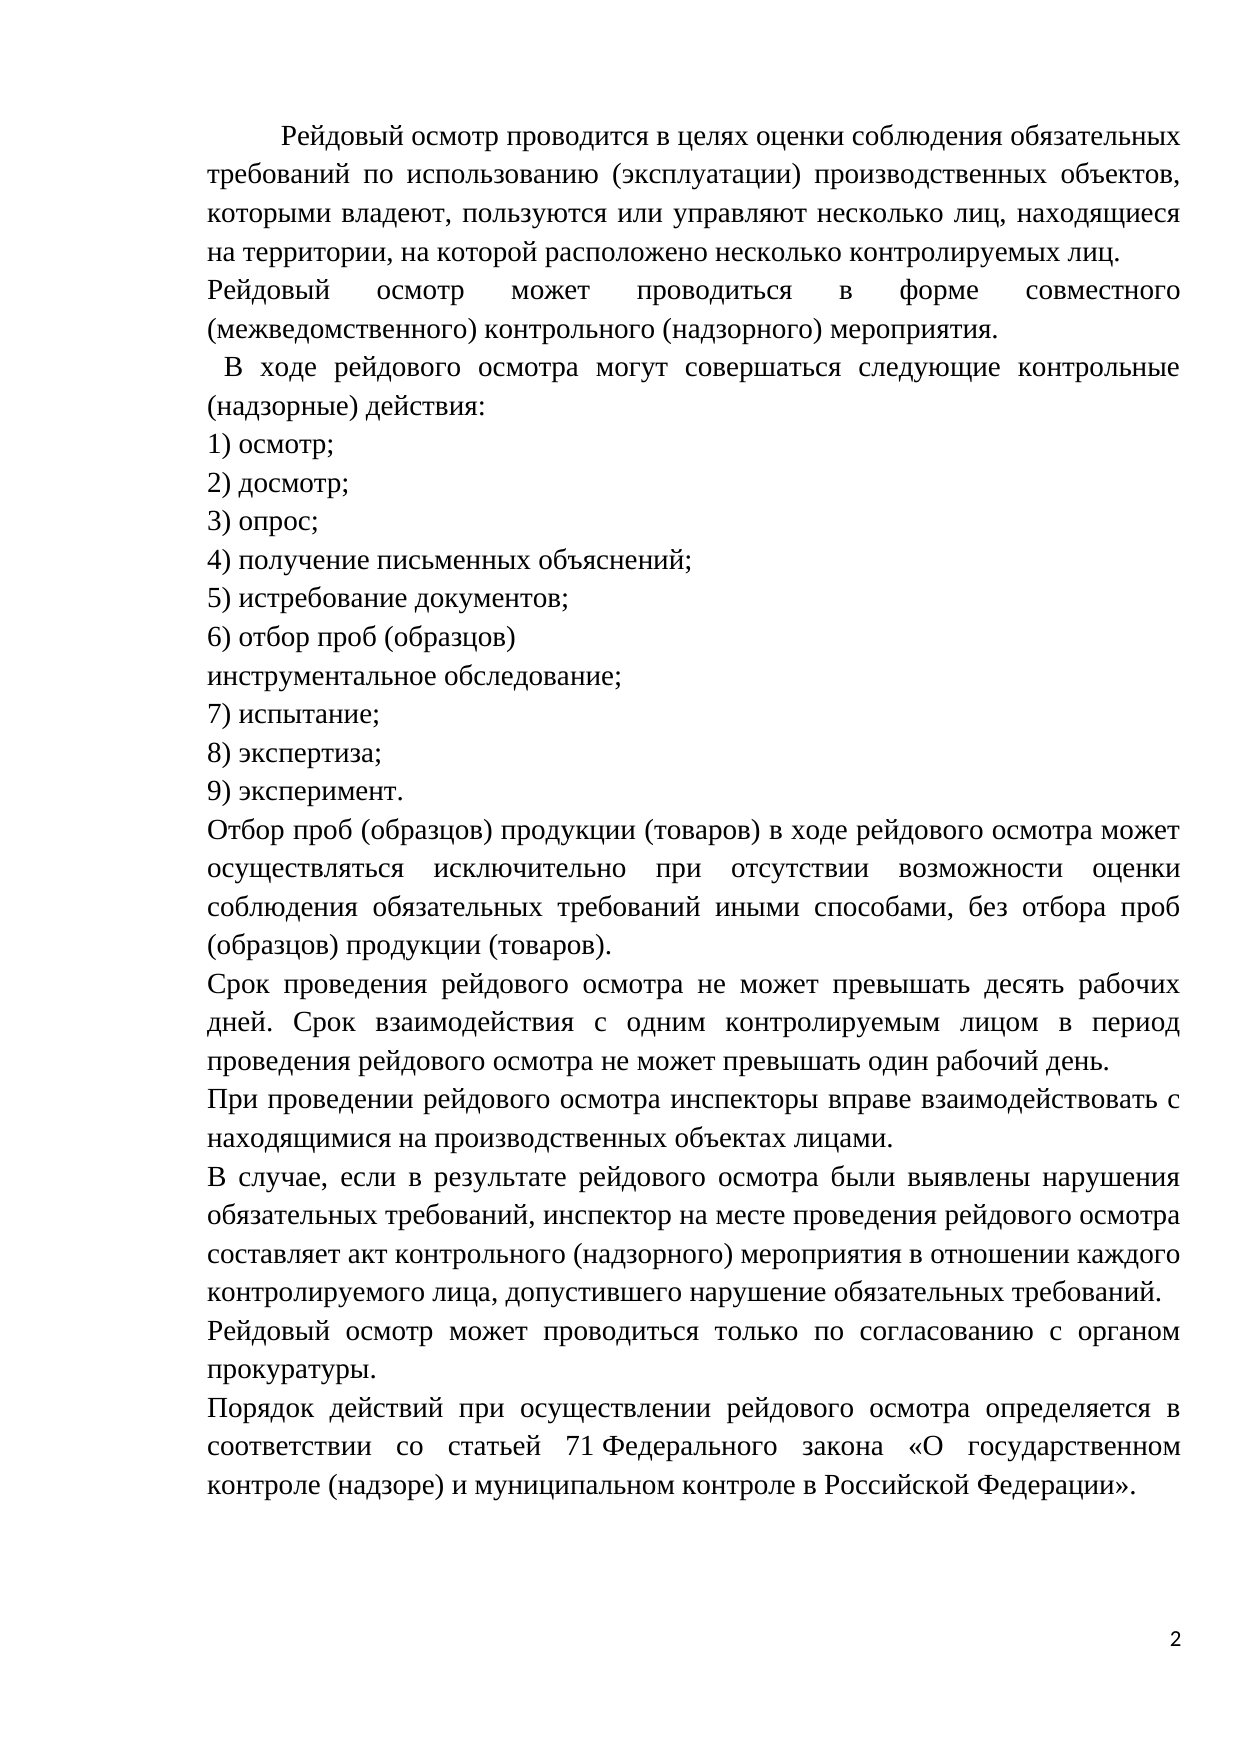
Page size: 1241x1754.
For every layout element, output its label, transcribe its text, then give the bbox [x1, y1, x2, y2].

text В случае, если в результате рейдового осмотра были выявлены нарушения обязательных требований, инспектор на месте проведения рейдового осмотра составляет акт контрольного (надзорного) мероприятия в отношении каждого контролируемого лица, допустившего нарушение обязательных требований. [207, 1159, 1181, 1308]
text 6) отбор проб (образцов) [207, 619, 1181, 653]
text Рейдовый осмотр может проводиться только по согласованию с органом прокуратуры. [207, 1313, 1181, 1385]
text Порядок действий при осуществлении рейдового осмотра определяется в соответствии со статьей 71 Федерального закона «О государственном контроле (надзоре) и муниципальном контроле в Российской Федерации». [207, 1390, 1181, 1501]
text Рейдовый осмотр проводится в целях оценки соблюдения обязательных требований по использованию (эксплуатации) производственных объектов, которыми владеют, пользуются или управляют несколько лиц, находящиеся на территории, на которой расположено несколько контролируемых лиц. [207, 118, 1181, 267]
text 7) испытание; [207, 696, 1181, 730]
text 1) осмотр; [207, 426, 1181, 460]
text Отбор проб (образцов) продукции (товаров) в ходе рейдового осмотра может осуществляться исключительно при отсутствии возможности оценки соблюдения обязательных требований иными способами, без отбора проб (образцов) продукции (товаров). [207, 812, 1181, 961]
text В ходе рейдового осмотра могут совершаться следующие контрольные (надзорные) действия: [207, 349, 1181, 421]
text 4) получение письменных объяснений; [207, 542, 1181, 576]
text 3) опрос; [207, 503, 1181, 537]
text 8) экспертиза; [207, 735, 1181, 768]
text Рейдовый осмотр может проводиться в форме совместного (межведомственного) контрольного (надзорного) мероприятия. [207, 272, 1181, 344]
text Срок проведения рейдового осмотра не может превышать десять рабочих дней. Срок взаимодействия с одним контролируемым лицом в период проведения рейдового осмотра не может превышать один рабочий день. [207, 966, 1181, 1077]
text 2) досмотр; [207, 465, 1181, 498]
text При проведении рейдового осмотра инспекторы вправе взаимодействовать с находящимися на производственных объектах лицами. [207, 1082, 1181, 1154]
text 9) эксперимент. [207, 773, 1181, 807]
text инструментальное обследование; [207, 658, 1181, 691]
text 5) истребование документов; [207, 581, 1181, 614]
